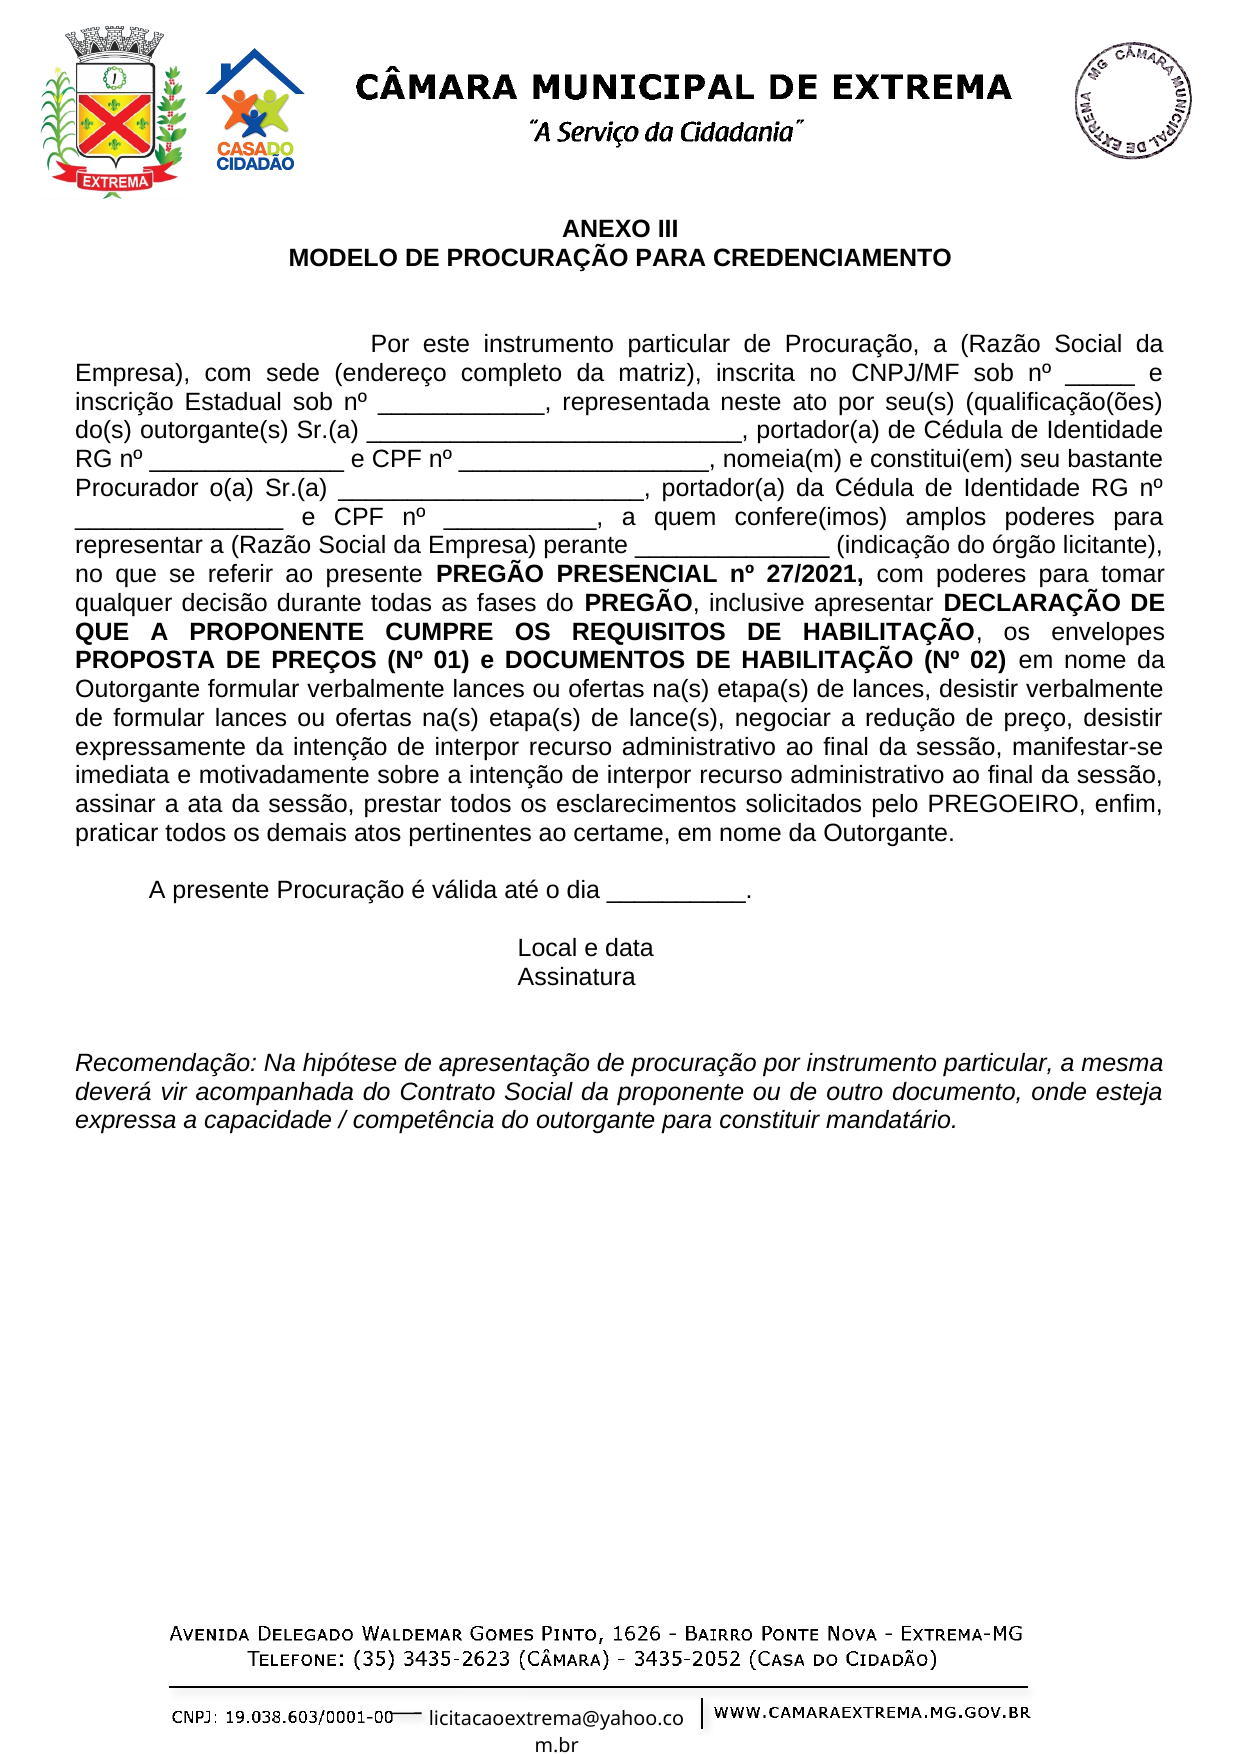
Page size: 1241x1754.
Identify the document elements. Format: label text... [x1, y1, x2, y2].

text Recomendação: Na hipótese de apresentação de procuração por instrumento particular, a mesma deverá vir acompanhada do Contrato Social da proponente ou de outro documento, onde esteja expressa a capacidade / competência do outorgante para constituir mandatário. [75, 1048, 1165, 1134]
text Por este instrumento particular de Procuração, a (Razão Social da Empresa), com sede (endereço completo da matriz), inscrita no CNPJ/MF sob nº _____ e inscrição Estadual sob nº ____________, representada neste ato por seu(s) (qualificação(ões) do(s) outorgante(s) Sr.(a) ___________________________, portador(a) de Cédula de Identidade RG nº ______________ e CPF nº __________________, nomeia(m) e constitui(em) seu bastante Procurador o(a) Sr.(a) ______________________, portador(a) da Cédula de Identidade RG nº _______________ e CPF nº ___________, a quem confere(imos) amplos poderes para representar a (Razão Social da Empresa) perante ______________ (indicação do órgão licitante), no que se referir ao presente PREGÃO PRESENCIAL nº 27/2021, com poderes para tomar qualquer decisão durante todas as fases do PREGÃO, inclusive apresentar DECLARAÇÃO DE QUE A PROPONENTE CUMPRE OS REQUISITOS DE HABILITAÇÃO, os envelopes PROPOSTA DE PREÇOS (Nº 01) e DOCUMENTOS DE HABILITAÇÃO (Nº 02) em nome da Outorgante formular verbalmente lances ou ofertas na(s) etapa(s) de lances, desistir verbalmente de formular lances ou ofertas na(s) etapa(s) de lance(s), negociar a redução de preço, desistir expressamente da intenção de interpor recurso administrativo ao final da sessão, manifestar-se imediata e motivadamente sobre a intenção de interpor recurso administrativo ao final da sessão, assinar a ata da sessão, prestar todos os esclarecimentos solicitados pelo PREGOEIRO, enfim, praticar todos os demais atos pertinentes ao certame, em nome da Outorgante. [75, 329, 1165, 846]
text MODELO DE PROCURAÇÃO PARA CREDENCIAMENTO [75, 243, 1165, 271]
text Assinatura [75, 961, 1165, 990]
text A presente Procuração é válida até o dia __________. [75, 875, 1165, 904]
text Local e data [75, 933, 1165, 961]
picture [205, 48, 305, 172]
text ANEXO III [75, 214, 1165, 243]
picture [36, 20, 189, 204]
picture [1068, 33, 1199, 172]
